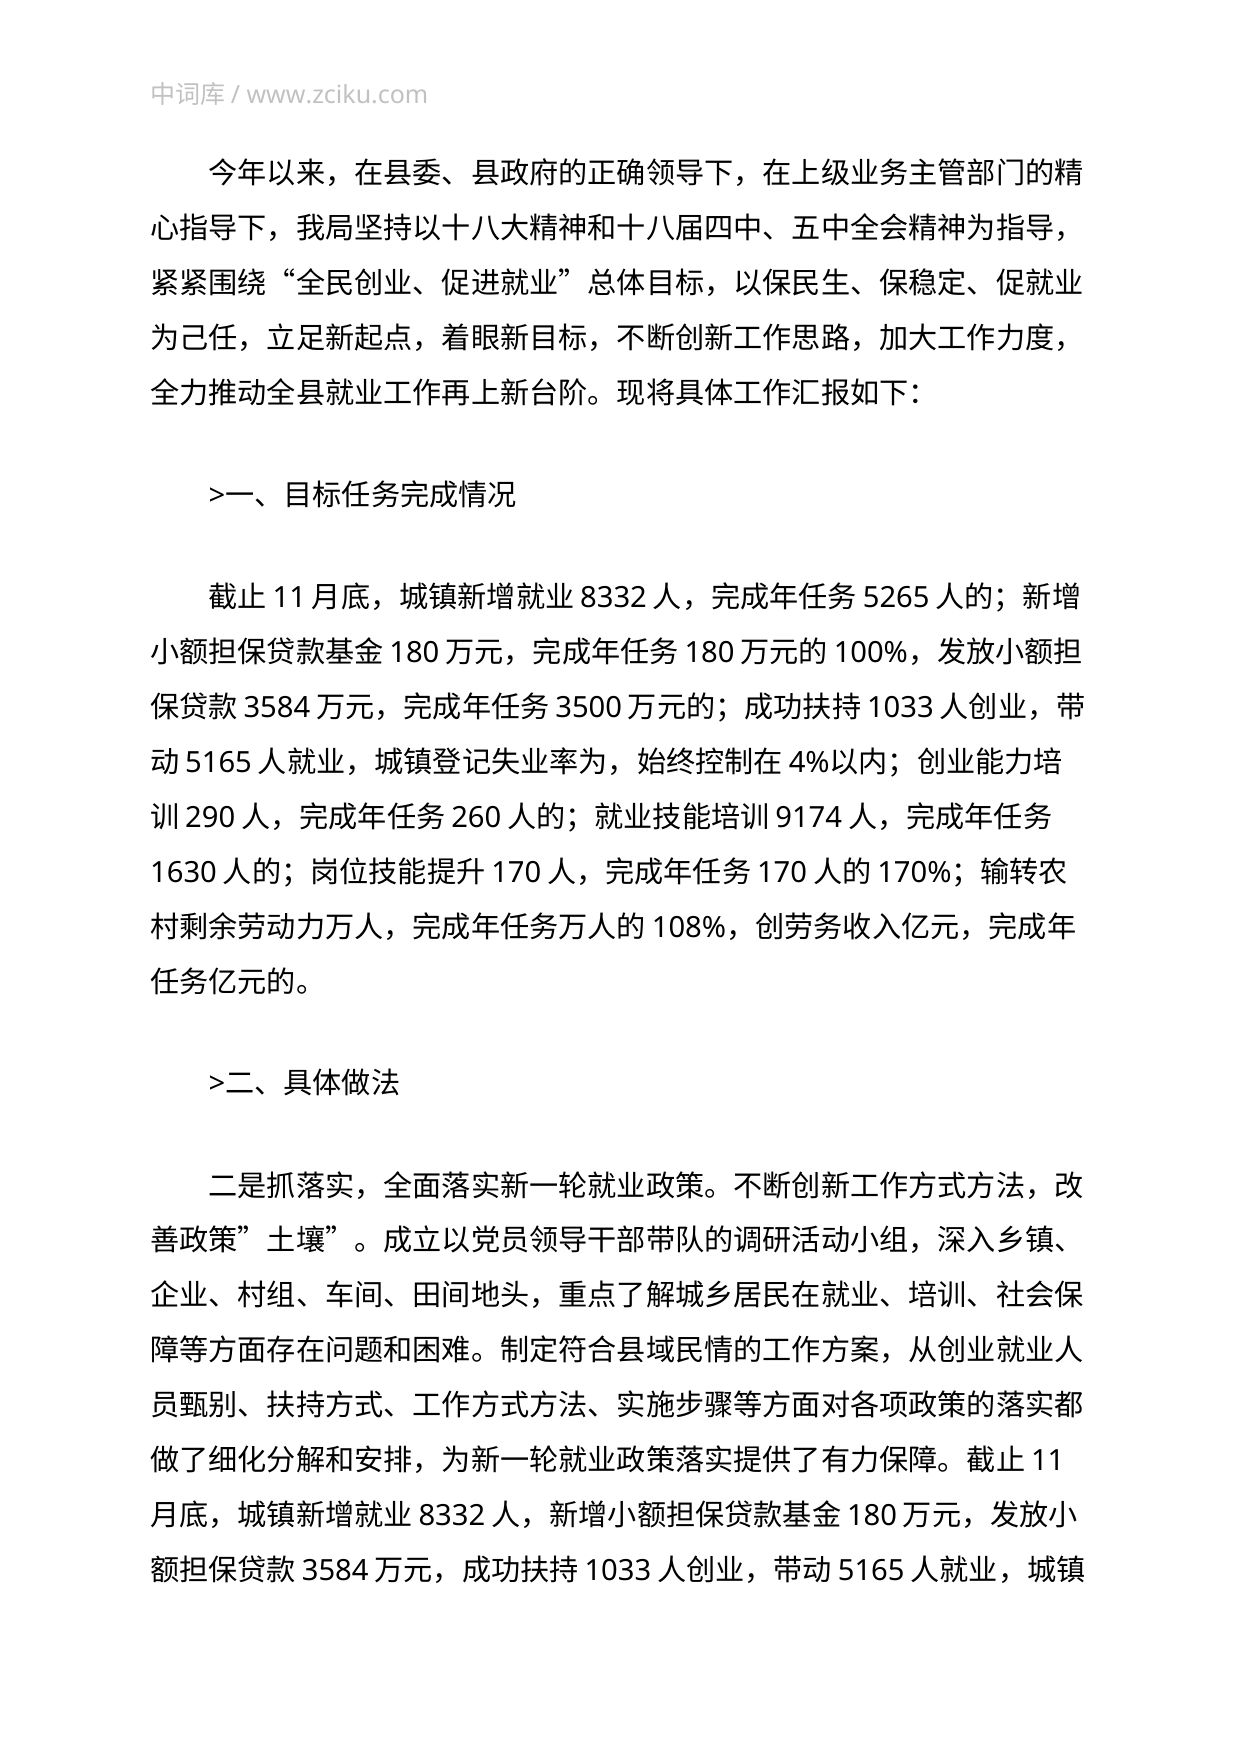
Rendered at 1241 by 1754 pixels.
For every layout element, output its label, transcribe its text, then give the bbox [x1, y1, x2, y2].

text 截止11月底，城镇新增就业8332人，完成年任务5265人的；新增小额担保贷款基金180万元，完成年任务180万元的100%，发放小额担保贷款3584万元，完成年任务3500万元的；成功扶持1033人创业，带动5165人就业，城镇登记失业率为，始终控制在4%以内；创业能力培训290人，完成年任务260人的；就业技能培训9174人，完成年任务1630人的；岗位技能提升170人，完成年任务170人的170%；输转农村剩余劳动力万人，完成年任务万人的108%，创劳务收入亿元，完成年任务亿元的。 [150, 573, 1090, 1001]
text >一、目标任务完成情况 [150, 471, 1090, 514]
text >二、具体做法 [150, 1060, 1090, 1102]
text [150, 1162, 1090, 1589]
text 今年以来，在县委、县政府的正确领导下，在上级业务主管部门的精心指导下，我局坚持以十八大精神和十八届四中、五中全会精神为指导，紧紧围绕“全民创业、促进就业”总体目标，以保民生、保稳定、促就业为己任，立足新起点，着眼新目标，不断创新工作思路，加大工作力度，全力推动全县就业工作再上新台阶。现将具体工作汇报如下： [150, 150, 1090, 412]
